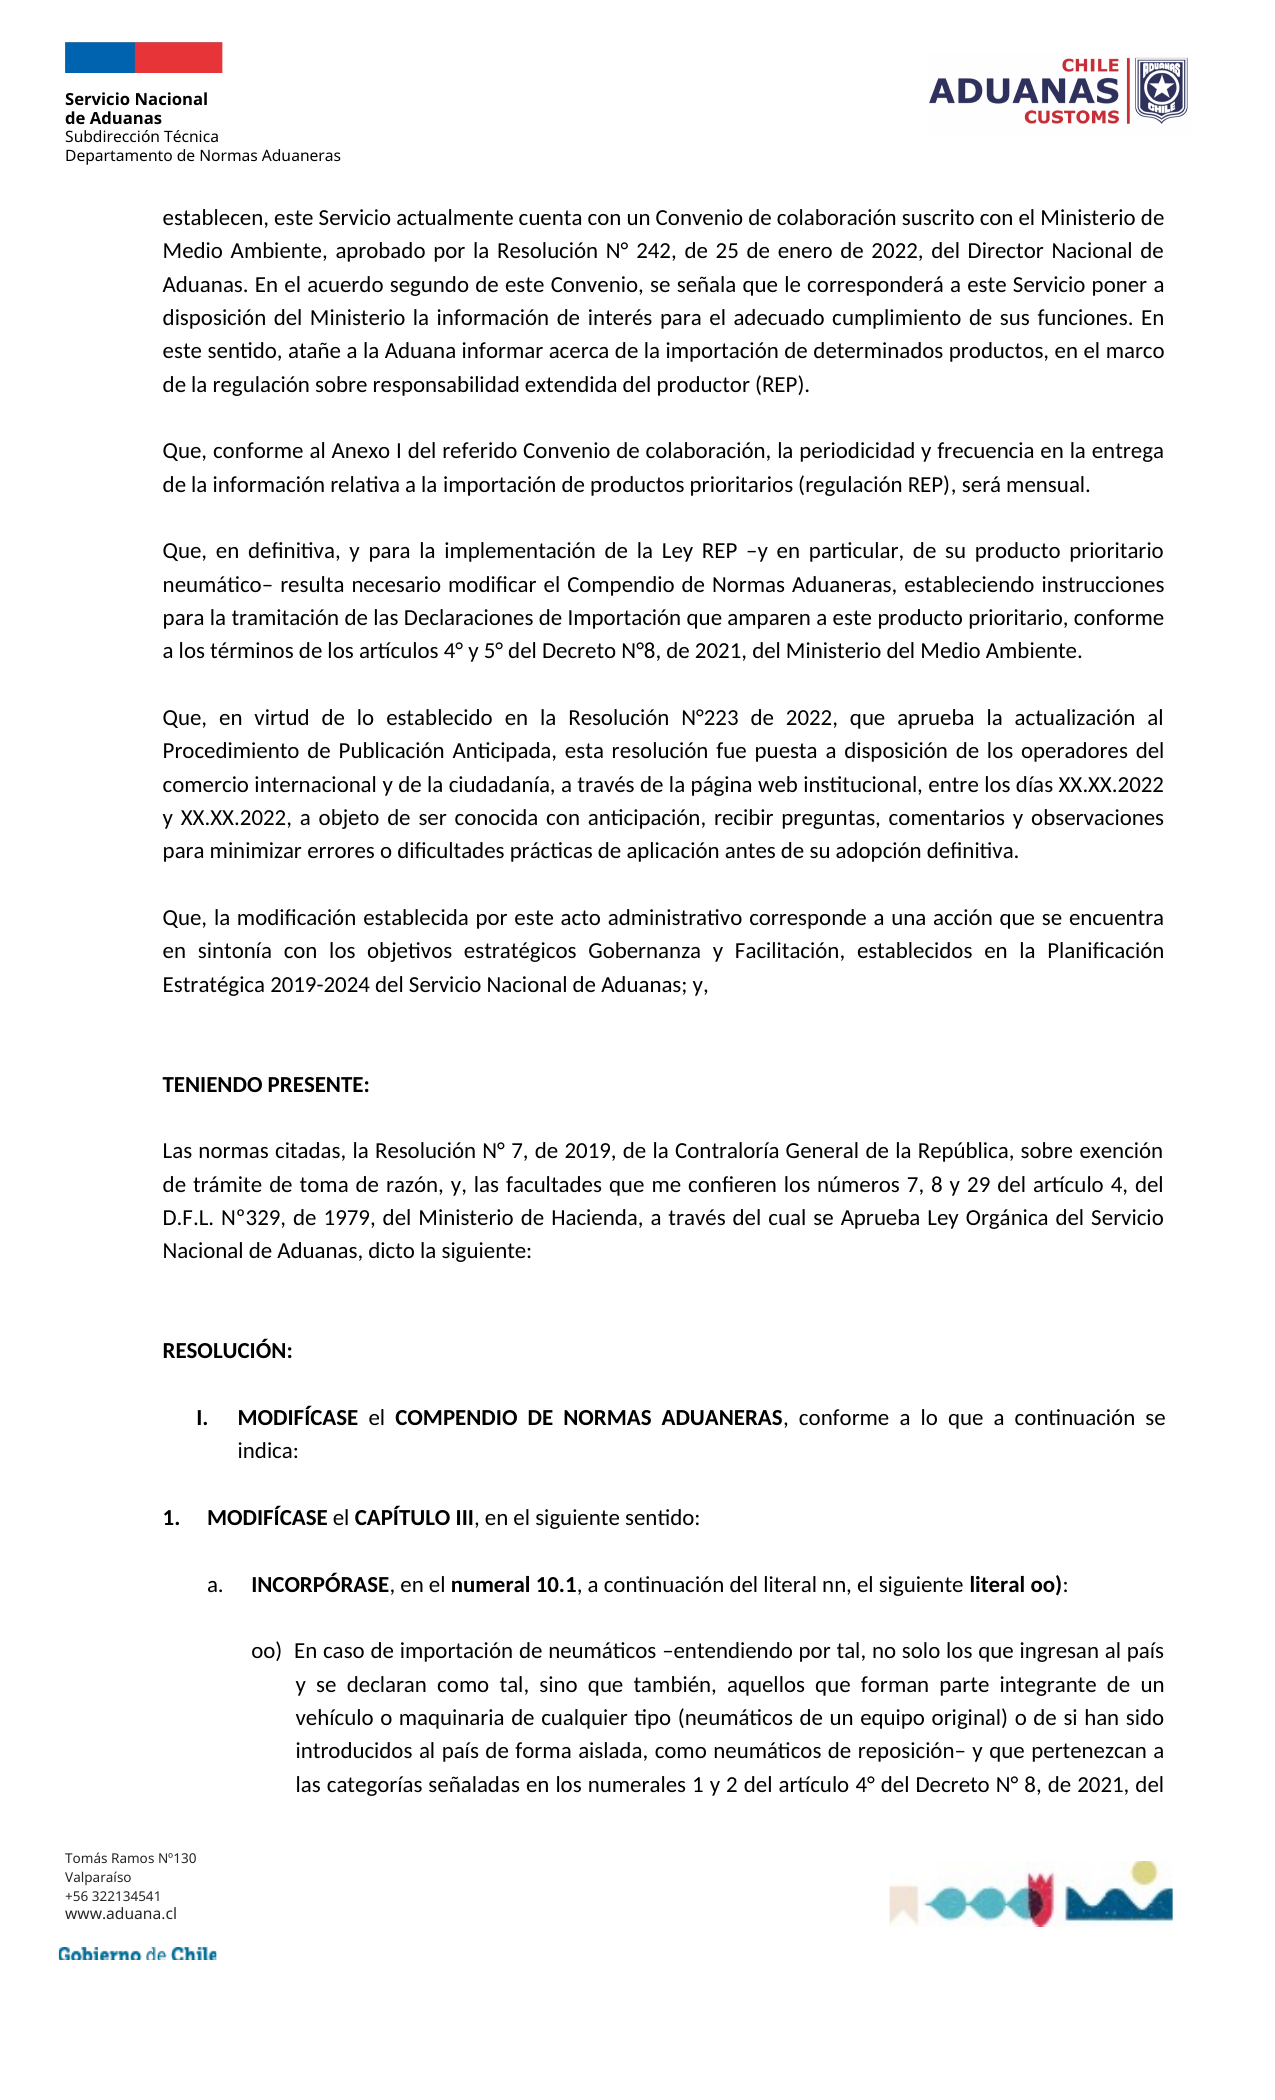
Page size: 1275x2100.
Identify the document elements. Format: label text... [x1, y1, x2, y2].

text TENIENDO PRESENTE: [162, 1065, 1166, 1099]
picture [889, 1861, 1173, 1927]
picture [927, 52, 1193, 134]
text Que, conforme al Anexo I del referido Convenio de colaboración, la periodicidad y frecuencia en la entrega de la información relativa a la importación de productos prioritarios (regulación REP), será mensual. [162, 432, 1166, 499]
list MODIFÍCASE el COMPENDIO DE NORMAS ADUANERAS, conforme a lo que a continuación se indica: [196, 1399, 1166, 1465]
list MODIFÍCASE el CAPÍTULO III, en el siguiente sentido: [162, 1499, 1166, 1532]
text Que, en definitiva, y para la implementación de la Ley REP –y en particular, de su producto prioritario neumático– resulta necesario modificar el Compendio de Normas Aduaneras, estableciendo instrucciones para la tramitación de las Declaraciones de Importación que amparen a este producto prioritario, conforme a los términos de los artículos 4° y 5° del Decreto N°8, de 2021, del Ministerio del Medio Ambiente. [162, 532, 1166, 665]
list INCORPÓRASE, en el numeral 10.1, a continuación del literal nn, el siguiente literal oo): [207, 1565, 1166, 1599]
text Que, la modificación establecida por este acto administrativo corresponde a una acción que se encuentra en sintonía con los objetivos estratégicos Gobernanza y Facilitación, establecidos en la Planificación Estratégica 2019-2024 del Servicio Nacional de Aduanas; y, [162, 899, 1166, 999]
text RESOLUCIÓN: [162, 1332, 1144, 1365]
text Las normas citadas, la Resolución N° 7, de 2019, de la Contraloría General de la República, sobre exención de trámite de toma de razón, y, las facultades que me confieren los números 7, 8 y 29 del artículo 4, del D.F.L. Nº329, de 1979, del Ministerio de Hacienda, a través del cual se Aprueba Ley Orgánica del Servicio Nacional de Aduanas, dicto la siguiente: [162, 1132, 1166, 1265]
text Que, en virtud de lo establecido en la Resolución N°223 de 2022, que aprueba la actualización al Procedimiento de Publicación Anticipada, esta resolución fue puesta a disposición de los operadores del comercio internacional y de la ciudadanía, a través de la página web institucional, entre los días XX.XX.2022 y XX.XX.2022, a objeto de ser conocida con anticipación, recibir preguntas, comentarios y observaciones para minimizar errores o dificultades prácticas de aplicación antes de su adopción definitiva. [162, 699, 1166, 865]
